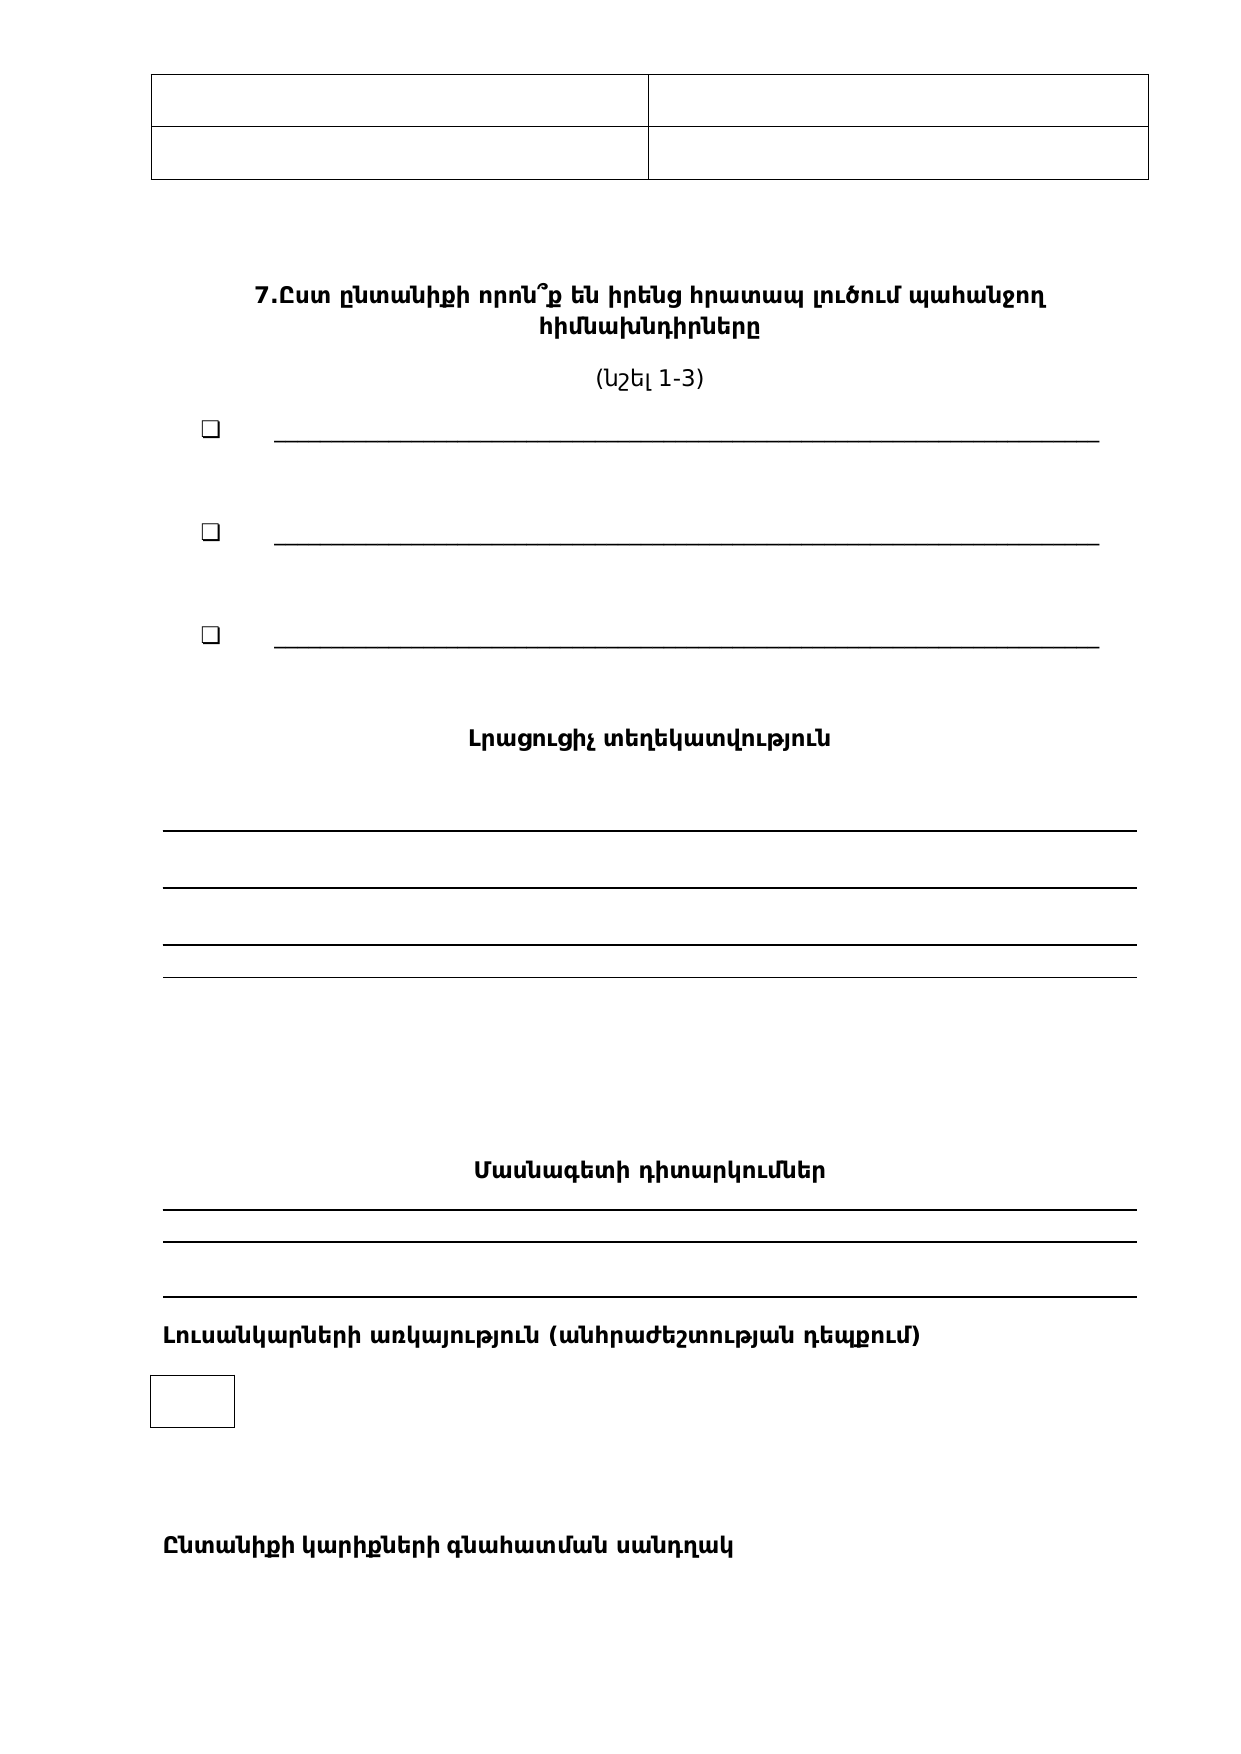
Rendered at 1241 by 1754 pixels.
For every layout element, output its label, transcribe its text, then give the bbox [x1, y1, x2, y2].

text Լրացուցիչ տեղեկատվություն [162, 725, 1137, 752]
text Ընտանիքի կարիքների գնահատման սանդղակ [162, 1528, 1137, 1560]
text ❏ ________________________________________________________________________ [162, 622, 1137, 649]
text 7.Ըստ ընտանիքի որոն՞ք են իրենց հրատապ լուծում պահանջող հիմնախնդիրները [162, 283, 1137, 340]
table_cell [649, 75, 1148, 126]
text Լուսանկարների առկայություն (անհրաժեշտության դեպքում) [162, 1323, 1137, 1349]
table_cell [649, 127, 1148, 179]
text Մասնագետի դիտարկումներ [162, 1157, 1137, 1184]
table_header [151, 1376, 234, 1427]
table_cell [152, 75, 648, 126]
text ❏ ________________________________________________________________________ [162, 519, 1137, 546]
text (նշել 1-3) [162, 365, 1137, 391]
text ❏ ________________________________________________________________________ [162, 416, 1137, 443]
table_cell [152, 127, 648, 179]
